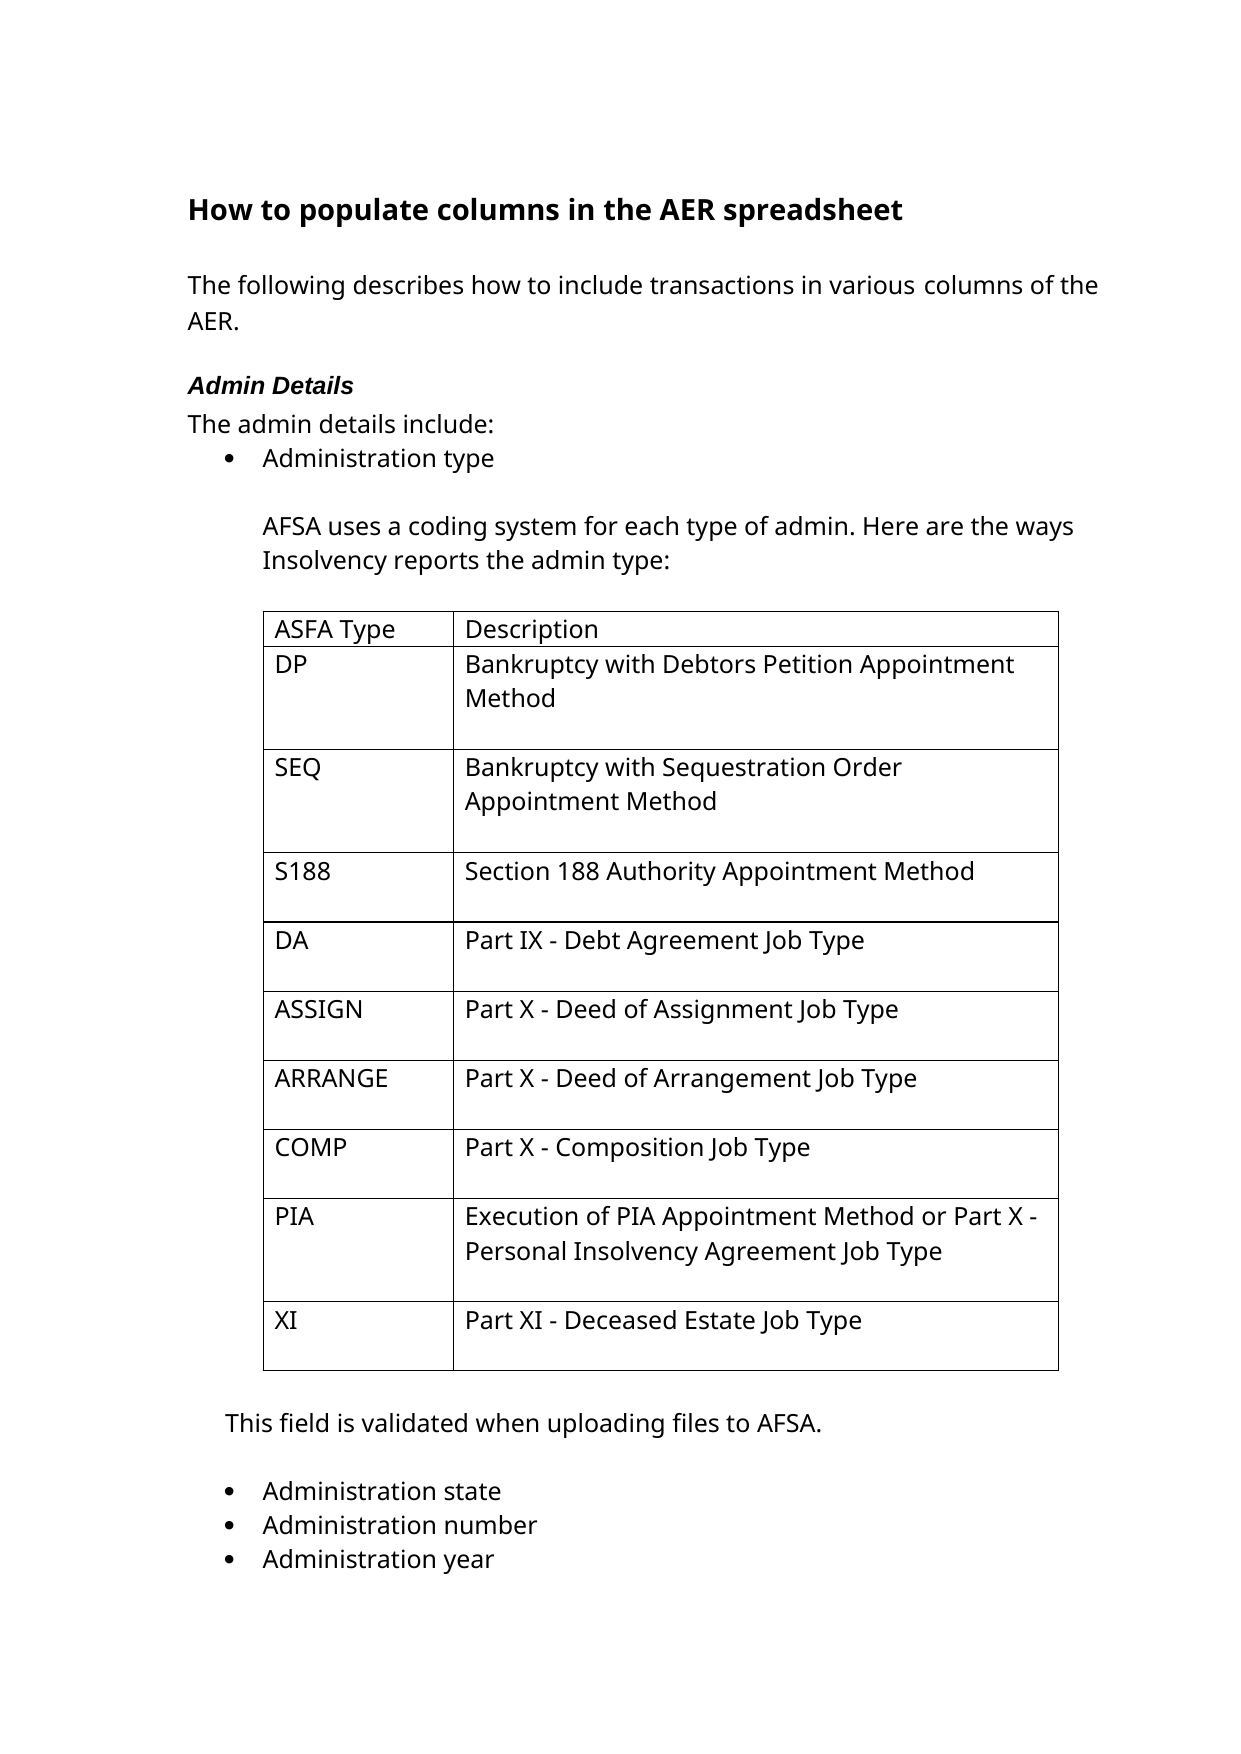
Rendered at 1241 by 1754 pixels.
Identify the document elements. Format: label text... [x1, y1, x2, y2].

text This field is validated when uploading files to AFSA. [225, 1371, 1137, 1439]
table_cell S188 [264, 853, 453, 921]
list Administration type AFSA uses a coding system for each type of admin. Here are the ways Insolvency reports the admin type: [225, 440, 1137, 611]
subtitle How to populate columns in the AER spreadsheet The following describes how to include transactions in various columns of the AER. [187, 190, 1137, 337]
table_header ASFA Type [264, 612, 453, 646]
table_cell Bankruptcy with Debtors Petition Appointment Method [454, 647, 1058, 749]
table_cell Part X - Composition Job Type [454, 1130, 1058, 1198]
table_cell DP [264, 647, 453, 749]
table_header Description [454, 612, 1058, 646]
table_cell Part IX - Debt Agreement Job Type [454, 923, 1058, 991]
table_cell Execution of PIA Appointment Method or Part X - Personal Insolvency Agreement Job Type [454, 1199, 1058, 1301]
table_cell ASSIGN [264, 992, 453, 1060]
list Administration state [225, 1474, 1137, 1508]
table_cell Part X - Deed of Arrangement Job Type [454, 1061, 1058, 1129]
table_cell Part X - Deed of Assignment Job Type [454, 992, 1058, 1060]
subtitle Admin Details [187, 371, 1137, 400]
table_cell Section 188 Authority Appointment Method [454, 853, 1058, 921]
table_cell XI [264, 1302, 453, 1370]
text The admin details include: [187, 406, 1137, 440]
table_cell DA [264, 923, 453, 991]
table_cell PIA [264, 1199, 453, 1301]
table_cell SEQ [264, 750, 453, 852]
table_cell COMP [264, 1130, 453, 1198]
table_cell ARRANGE [264, 1061, 453, 1129]
list Administration year [225, 1542, 1137, 1576]
table_cell Bankruptcy with Sequestration Order Appointment Method [454, 750, 1058, 852]
list Administration number [225, 1508, 1137, 1542]
table_cell Part XI - Deceased Estate Job Type [454, 1302, 1058, 1370]
